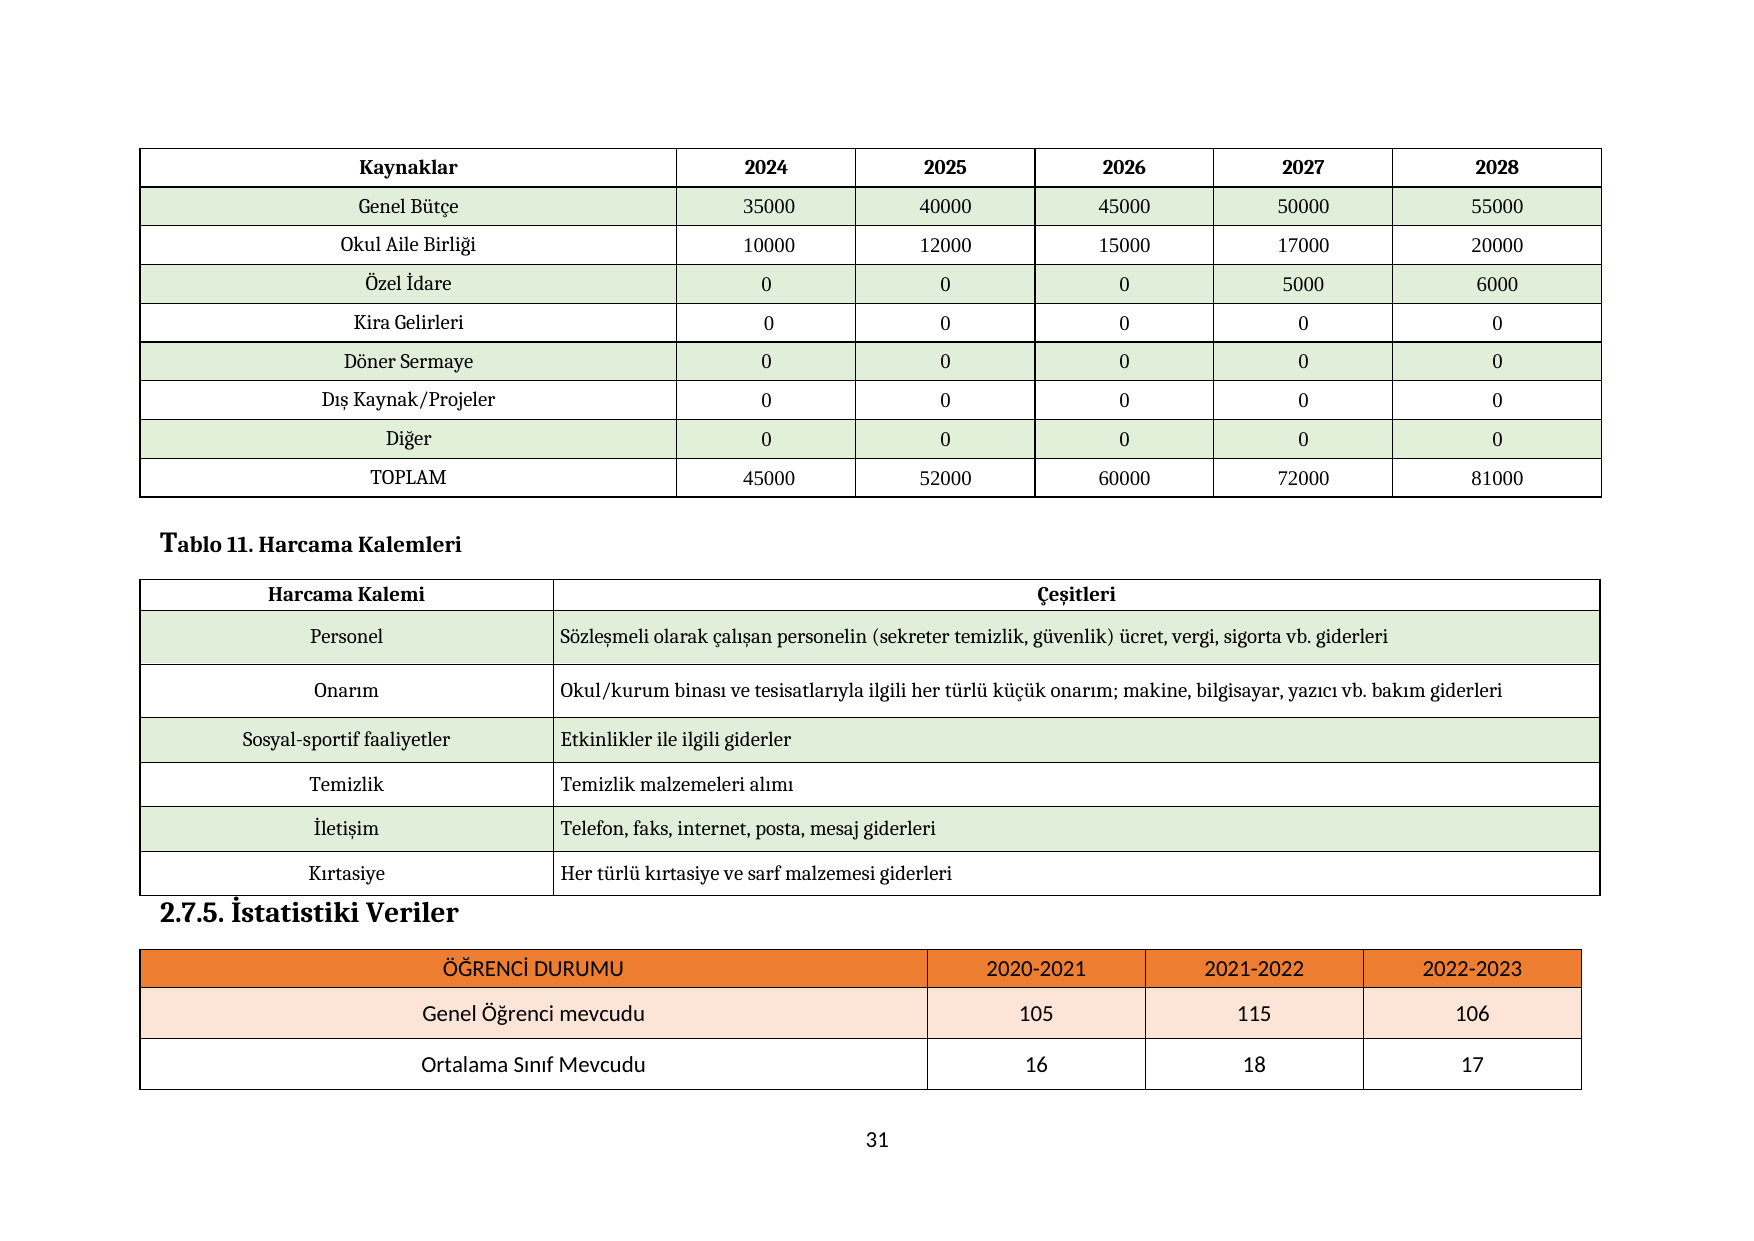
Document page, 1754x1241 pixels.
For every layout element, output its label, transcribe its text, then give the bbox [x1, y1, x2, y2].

table_cell 0 [1214, 304, 1392, 341]
table_cell 0 [1393, 304, 1601, 341]
table_cell 50000 [1214, 188, 1392, 225]
table_cell Ortalama Sınıf Mevcudu [141, 1039, 927, 1089]
table_cell Diğer [141, 420, 676, 458]
table_cell 0 [677, 420, 855, 458]
table_cell 0 [856, 420, 1034, 458]
table_cell 0 [677, 265, 855, 303]
table_cell 10000 [677, 226, 855, 264]
table_header Harcama Kalemi [141, 580, 553, 610]
table_cell Onarım [141, 665, 553, 717]
table_cell İletişim [141, 807, 553, 851]
table_cell 0 [856, 381, 1034, 419]
table_cell Genel Bütçe [141, 188, 676, 225]
table_cell 0 [1393, 343, 1601, 380]
table_cell Sosyal-sportif faaliyetler [141, 718, 553, 762]
table_cell 106 [1364, 988, 1581, 1038]
table_header 2022-2023 [1364, 950, 1581, 987]
table_cell 0 [856, 343, 1034, 380]
table_cell 0 [1036, 381, 1213, 419]
table_cell Her türlü kırtasiye ve sarf malzemesi giderleri [554, 852, 1599, 895]
table_cell 0 [856, 265, 1034, 303]
table_cell 5000 [1214, 265, 1392, 303]
table_cell 72000 [1214, 459, 1392, 496]
table_cell TOPLAM [141, 459, 676, 496]
table_cell Sözleşmeli olarak çalışan personelin (sekreter temizlik, güvenlik) ücret, vergi, sigorta vb. giderleri [554, 611, 1599, 663]
table_cell 0 [1036, 265, 1213, 303]
table_cell Etkinlikler ile ilgili giderler [554, 718, 1599, 762]
table_cell Genel Öğrenci mevcudu [141, 988, 927, 1038]
table_cell 45000 [1036, 188, 1213, 225]
table_header 2025 [856, 149, 1034, 186]
table_cell 0 [1214, 420, 1392, 458]
table_cell 18 [1146, 1039, 1363, 1089]
table_cell 0 [1214, 381, 1392, 419]
table_cell 0 [677, 343, 855, 380]
table_cell 40000 [856, 188, 1034, 225]
table_cell Temizlik malzemeleri alımı [554, 763, 1599, 806]
table_cell 20000 [1393, 226, 1601, 264]
table_cell Telefon, faks, internet, posta, mesaj giderleri [554, 807, 1599, 851]
table_cell 0 [1036, 343, 1213, 380]
table_header 2021-2022 [1146, 950, 1363, 987]
table_header ÖĞRENCİ DURUMU [141, 950, 927, 987]
table_cell Kırtasiye [141, 852, 553, 895]
table_cell 0 [1036, 304, 1213, 341]
table_cell 105 [928, 988, 1145, 1038]
table_cell Okul Aile Birliği [141, 226, 676, 264]
table_cell Kira Gelirleri [141, 304, 676, 341]
table_cell 6000 [1393, 265, 1601, 303]
table_cell 0 [1036, 420, 1213, 458]
text Tablo 11. Harcama Kalemleri [160, 526, 1606, 560]
table_cell 60000 [1036, 459, 1213, 496]
table_cell 0 [1393, 381, 1601, 419]
table_cell 16 [928, 1039, 1145, 1089]
table_cell Dış Kaynak/Projeler [141, 381, 676, 419]
table_cell 15000 [1036, 226, 1213, 264]
table_cell Okul/kurum binası ve tesisatlarıyla ilgili her türlü küçük onarım; makine, bilgisayar, yazıcı vb. bakım giderleri [554, 665, 1599, 717]
table_header 2028 [1393, 149, 1601, 186]
table_cell 17 [1364, 1039, 1581, 1089]
table_cell 52000 [856, 459, 1034, 496]
table_header Kaynaklar [141, 149, 676, 186]
table_cell Döner Sermaye [141, 343, 676, 380]
table_cell 115 [1146, 988, 1363, 1038]
table_cell 0 [1393, 420, 1601, 458]
table_cell Temizlik [141, 763, 553, 806]
table_cell 17000 [1214, 226, 1392, 264]
table_cell 35000 [677, 188, 855, 225]
table_header 2024 [677, 149, 855, 186]
table_cell 45000 [677, 459, 855, 496]
table_cell 12000 [856, 226, 1034, 264]
table_cell 0 [677, 381, 855, 419]
table_header 2027 [1214, 149, 1392, 186]
table_header 2020-2021 [928, 950, 1145, 987]
table_cell 0 [1214, 343, 1392, 380]
table_cell 0 [677, 304, 855, 341]
table_cell 81000 [1393, 459, 1601, 496]
table_cell 55000 [1393, 188, 1601, 225]
table_cell Özel İdare [141, 265, 676, 303]
table_header Çeşitleri [554, 580, 1599, 610]
table_header 2026 [1036, 149, 1213, 186]
text 2.7.5. İstatistiki Veriler [160, 896, 1606, 930]
table_cell 0 [856, 304, 1034, 341]
table_cell Personel [141, 611, 553, 663]
